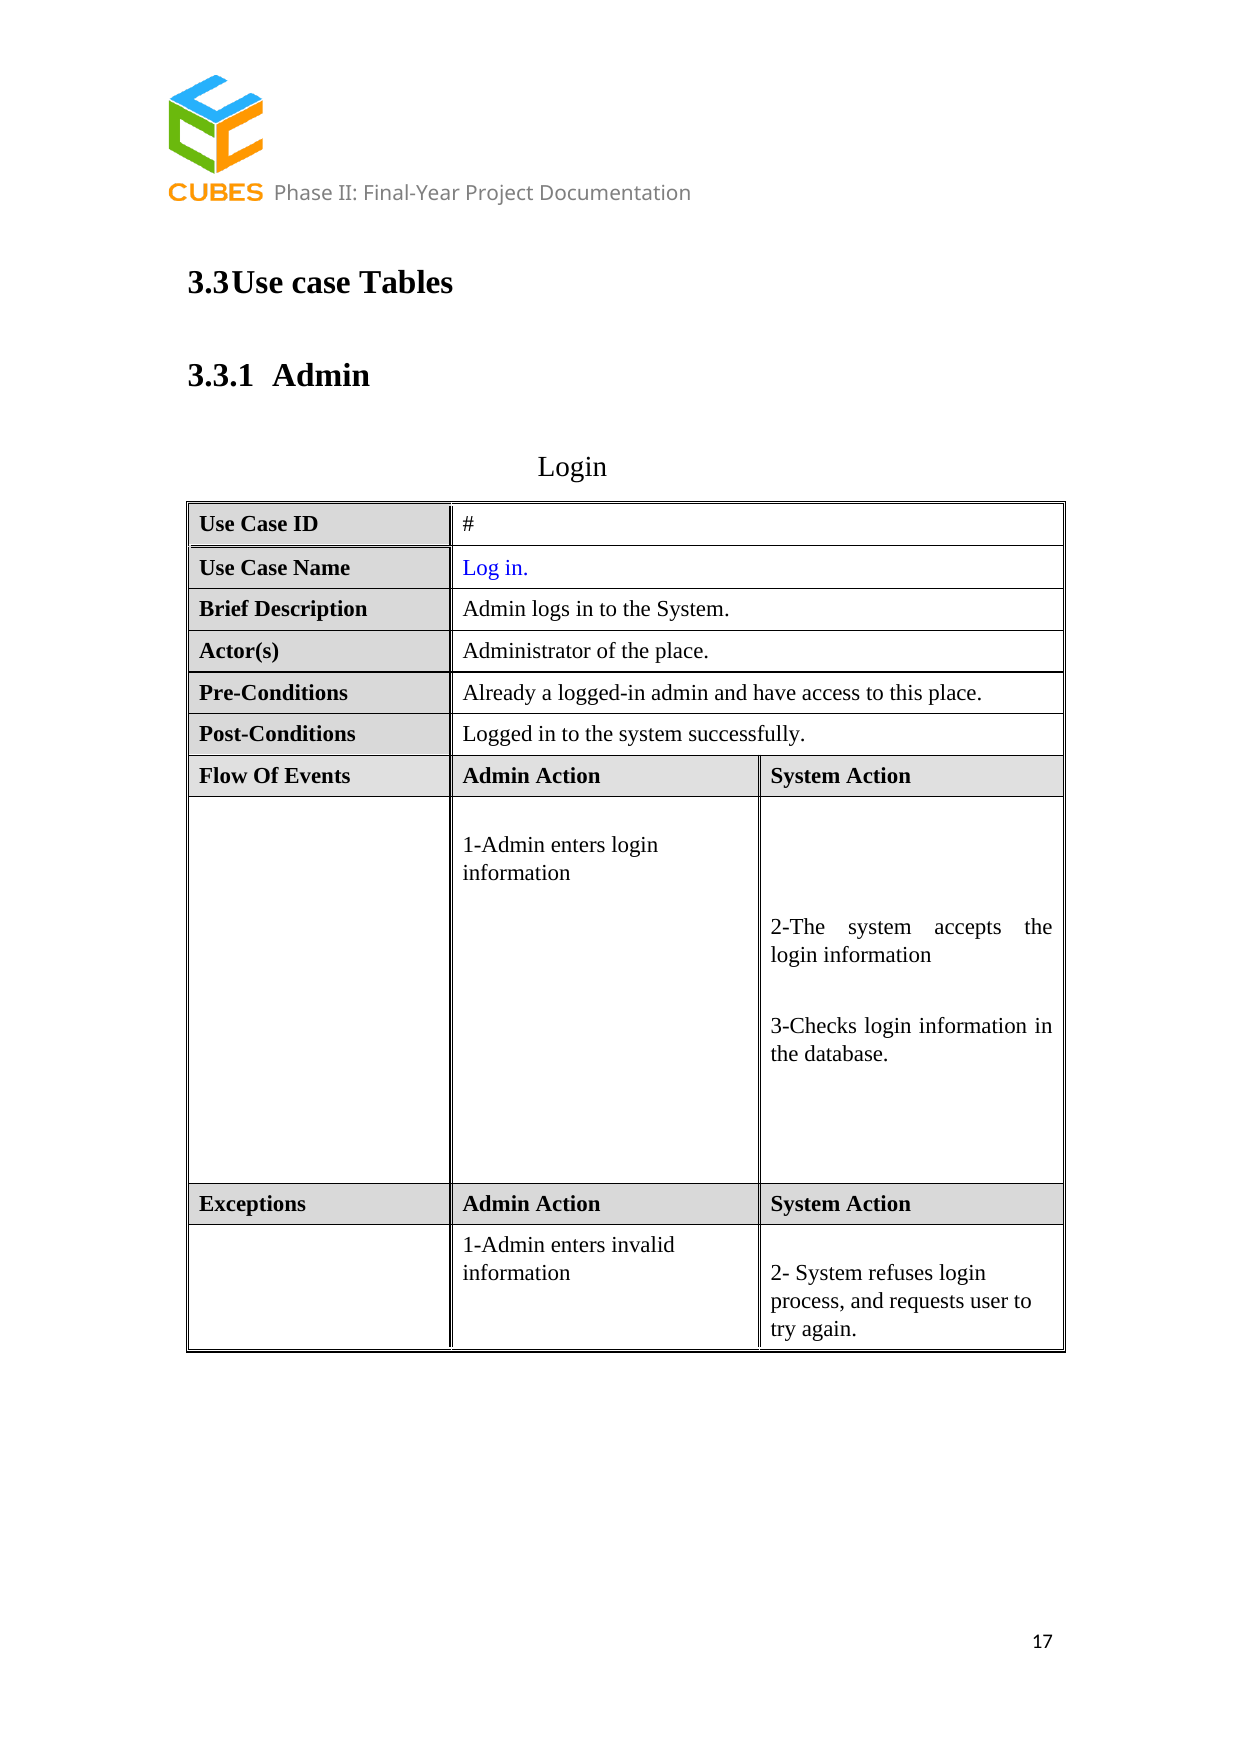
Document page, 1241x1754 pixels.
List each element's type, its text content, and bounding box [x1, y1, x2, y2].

table_cell 2-The system accepts the login information 3-Checks login information in the database. [761, 797, 1063, 1182]
table_cell Post-Conditions [189, 714, 449, 754]
table_cell Logged in to the system successfully. [453, 714, 1063, 754]
text Login [187, 449, 1053, 482]
table_cell System Action [761, 1184, 1063, 1224]
table_cell [189, 797, 449, 1182]
table_cell Flow Of Events [189, 756, 449, 796]
table_cell Already a logged-in admin and have access to this place. [453, 673, 1063, 713]
table_cell Pre-Conditions [189, 673, 449, 713]
table_cell Use Case Name [189, 545, 450, 588]
subtitle Use case Tables [187, 262, 1053, 300]
table_cell Administrator of the place. [453, 631, 1063, 671]
subtitle Admin [187, 355, 1053, 394]
table_cell Log in. [453, 546, 1063, 588]
table_cell 1-Admin enters login information [453, 797, 758, 1182]
table_cell Admin Action [453, 1184, 758, 1224]
table_cell Admin logs in to the System. [453, 589, 1063, 630]
table_header Use Case ID [189, 504, 451, 544]
table_cell Admin Action [453, 756, 758, 796]
table_cell Brief Description [189, 589, 449, 630]
table_cell System Action [761, 756, 1063, 796]
table_cell Actor(s) [189, 631, 449, 671]
picture [168, 75, 263, 201]
table_cell 2- System refuses login process, and requests user to try again. [759, 1225, 1063, 1349]
table_header # [451, 504, 1063, 544]
table_cell [189, 1225, 451, 1349]
table_cell 1-Admin enters invalid information [451, 1225, 759, 1349]
table_cell Exceptions [189, 1184, 449, 1224]
